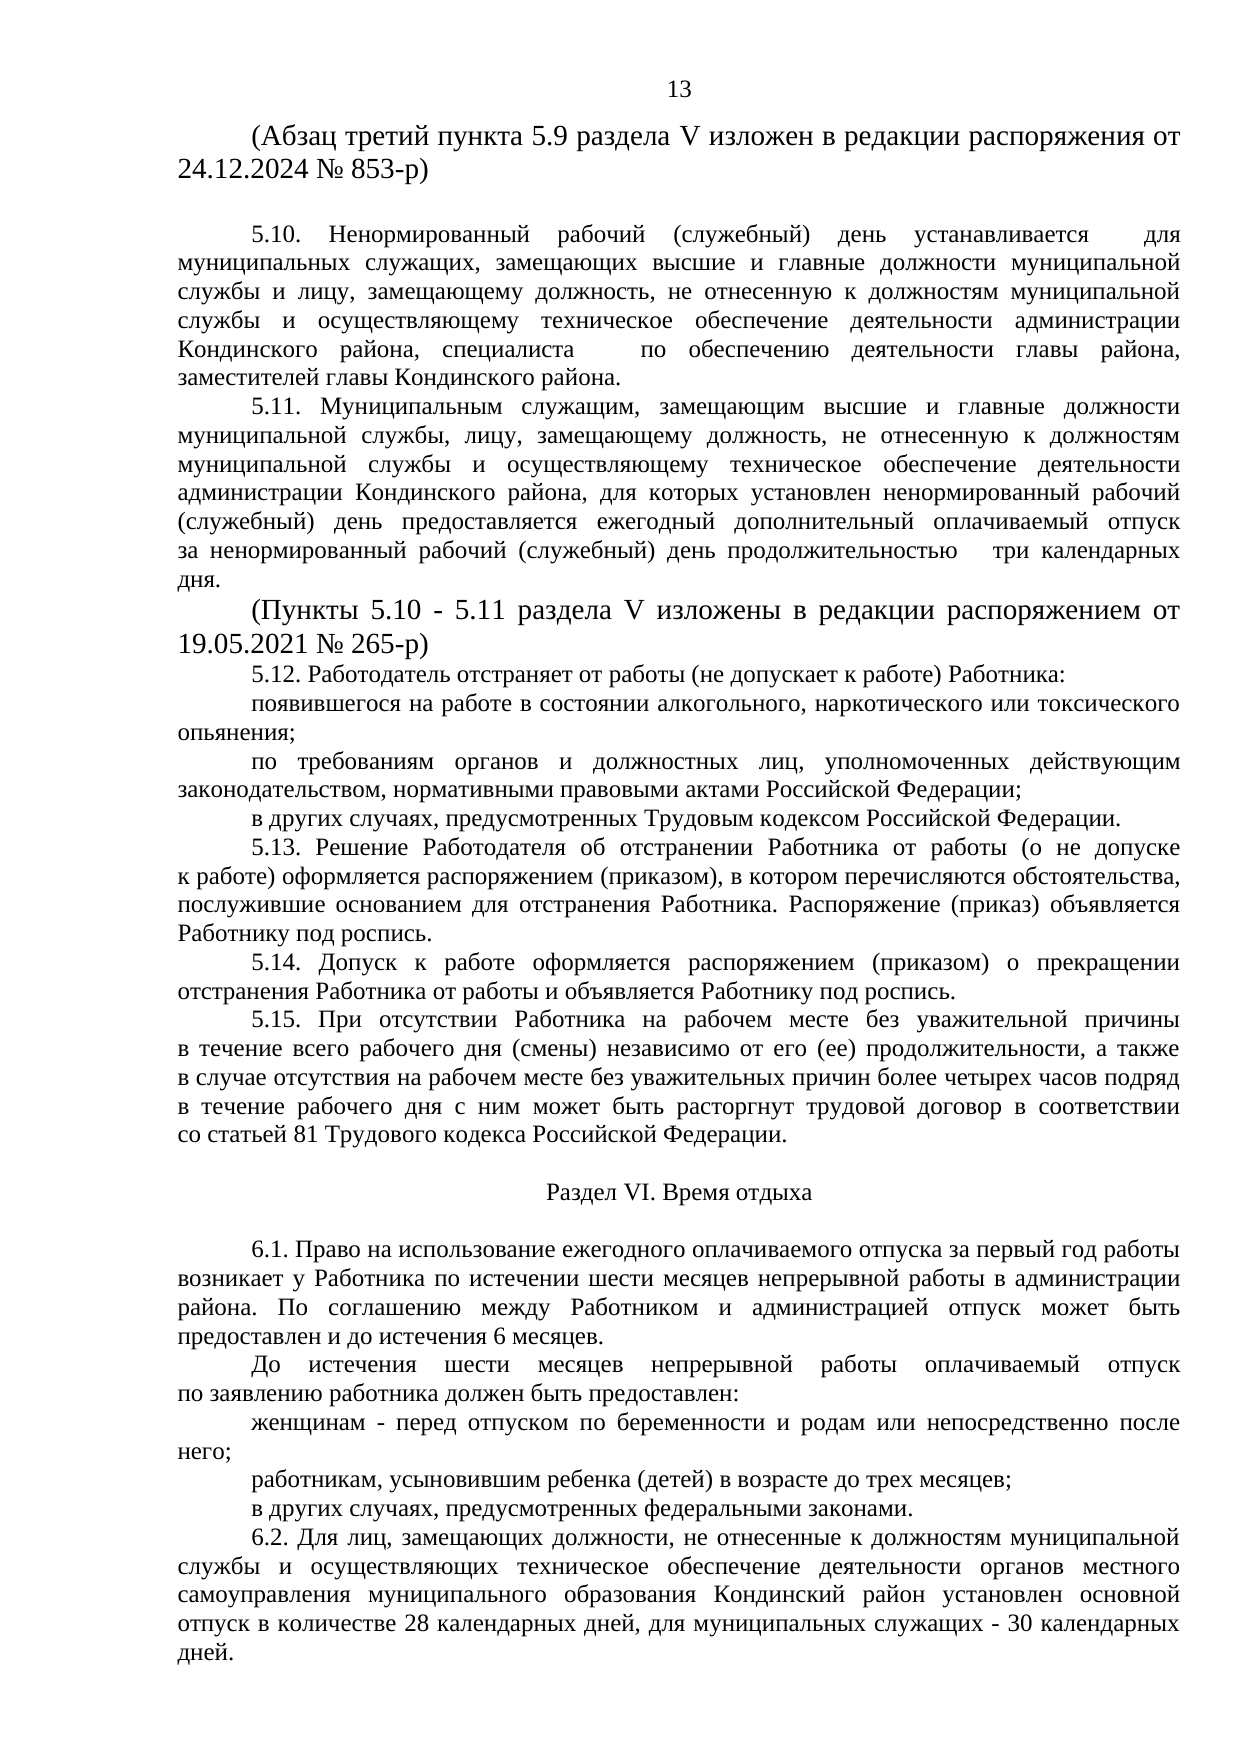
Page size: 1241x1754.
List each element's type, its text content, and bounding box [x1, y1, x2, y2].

text работникам, усыновившим ребенка (детей) в возрасте до трех месяцев; [177, 1464, 1181, 1493]
text появившегося на работе в состоянии алкогольного, наркотического или токсического опьянения; [177, 688, 1181, 746]
text (Пункты 5.10 - 5.11 раздела V изложены в редакции распоряжением от 19.05.2021 № 265-р) [177, 592, 1181, 659]
text 6.2. Для лиц, замещающих должности, не отнесенные к должностям муниципальной службы и осуществляющих техническое обеспечение деятельности органов местного самоуправления муниципального образования Кондинский район установлен основной отпуск в количестве 28 календарных дней, для муниципальных служащих - 30 календарных дней. [177, 1522, 1181, 1666]
text 5.15. При отсутствии Работника на рабочем месте без уважительной причины в течение всего рабочего дня (смены) независимо от его (ее) продолжительности, а также в случае отсутствия на рабочем месте без уважительных причин более четырех часов подряд в течение рабочего дня с ним может быть расторгнут трудовой договор в соответствии со статьей 81 Трудового кодекса Российской Федерации. [177, 1004, 1181, 1148]
text по требованиям органов и должностных лиц, уполномоченных действующим законодательством, нормативными правовыми актами Российской Федерации; [177, 746, 1181, 803]
text 6.1. Право на использование ежегодного оплачиваемого отпуска за первый год работы возникает у Работника по истечении шести месяцев непрерывной работы в администрации района. По соглашению между Работником и администрацией отпуск может быть предоставлен и до истечения 6 месяцев. [177, 1234, 1181, 1349]
text женщинам - перед отпуском по беременности и родам или непосредственно после него; [177, 1407, 1181, 1464]
text 5.13. Решение Работодателя об отстранении Работника от работы (о не допуске к работе) оформляется распоряжением (приказом), в котором перечисляются обстоятельства, послужившие основанием для отстранения Работника. Распоряжение (приказ) объявляется Работнику под роспись. [177, 832, 1181, 947]
text 5.10. Ненормированный рабочий (служебный) день устанавливается для муниципальных служащих, замещающих высшие и главные должности муниципальной службы и лицу, замещающему должность, не отнесенную к должностям муниципальной службы и осуществляющему техническое обеспечение деятельности администрации Кондинского района, специалиста по обеспечению деятельности главы района, заместителей главы Кондинского района. [177, 219, 1181, 391]
text 5.11. Муниципальным служащим, замещающим высшие и главные должности муниципальной службы, лицу, замещающему должность, не отнесенную к должностям муниципальной службы и осуществляющему техническое обеспечение деятельности администрации Кондинского района, для которых установлен ненормированный рабочий (служебный) день предоставляется ежегодный дополнительный оплачиваемый отпуск за ненормированный рабочий (служебный) день продолжительностью три календарных дня. [177, 391, 1181, 592]
text в других случаях, предусмотренных Трудовым кодексом Российской Федерации. [177, 803, 1181, 832]
text Раздел VI. Время отдыха [177, 1177, 1181, 1206]
text До истечения шести месяцев непрерывной работы оплачиваемый отпуск по заявлению работника должен быть предоставлен: [177, 1349, 1181, 1407]
text 5.14. Допуск к работе оформляется распоряжением (приказом) о прекращении отстранения Работника от работы и объявляется Работнику под роспись. [177, 947, 1181, 1004]
text 5.12. Работодатель отстраняет от работы (не допускает к работе) Работника: [177, 659, 1181, 688]
text (Абзац третий пункта 5.9 раздела V изложен в редакции распоряжения от 24.12.2024 № 853-р) [177, 118, 1181, 185]
text в других случаях, предусмотренных федеральными законами. [177, 1493, 1181, 1522]
